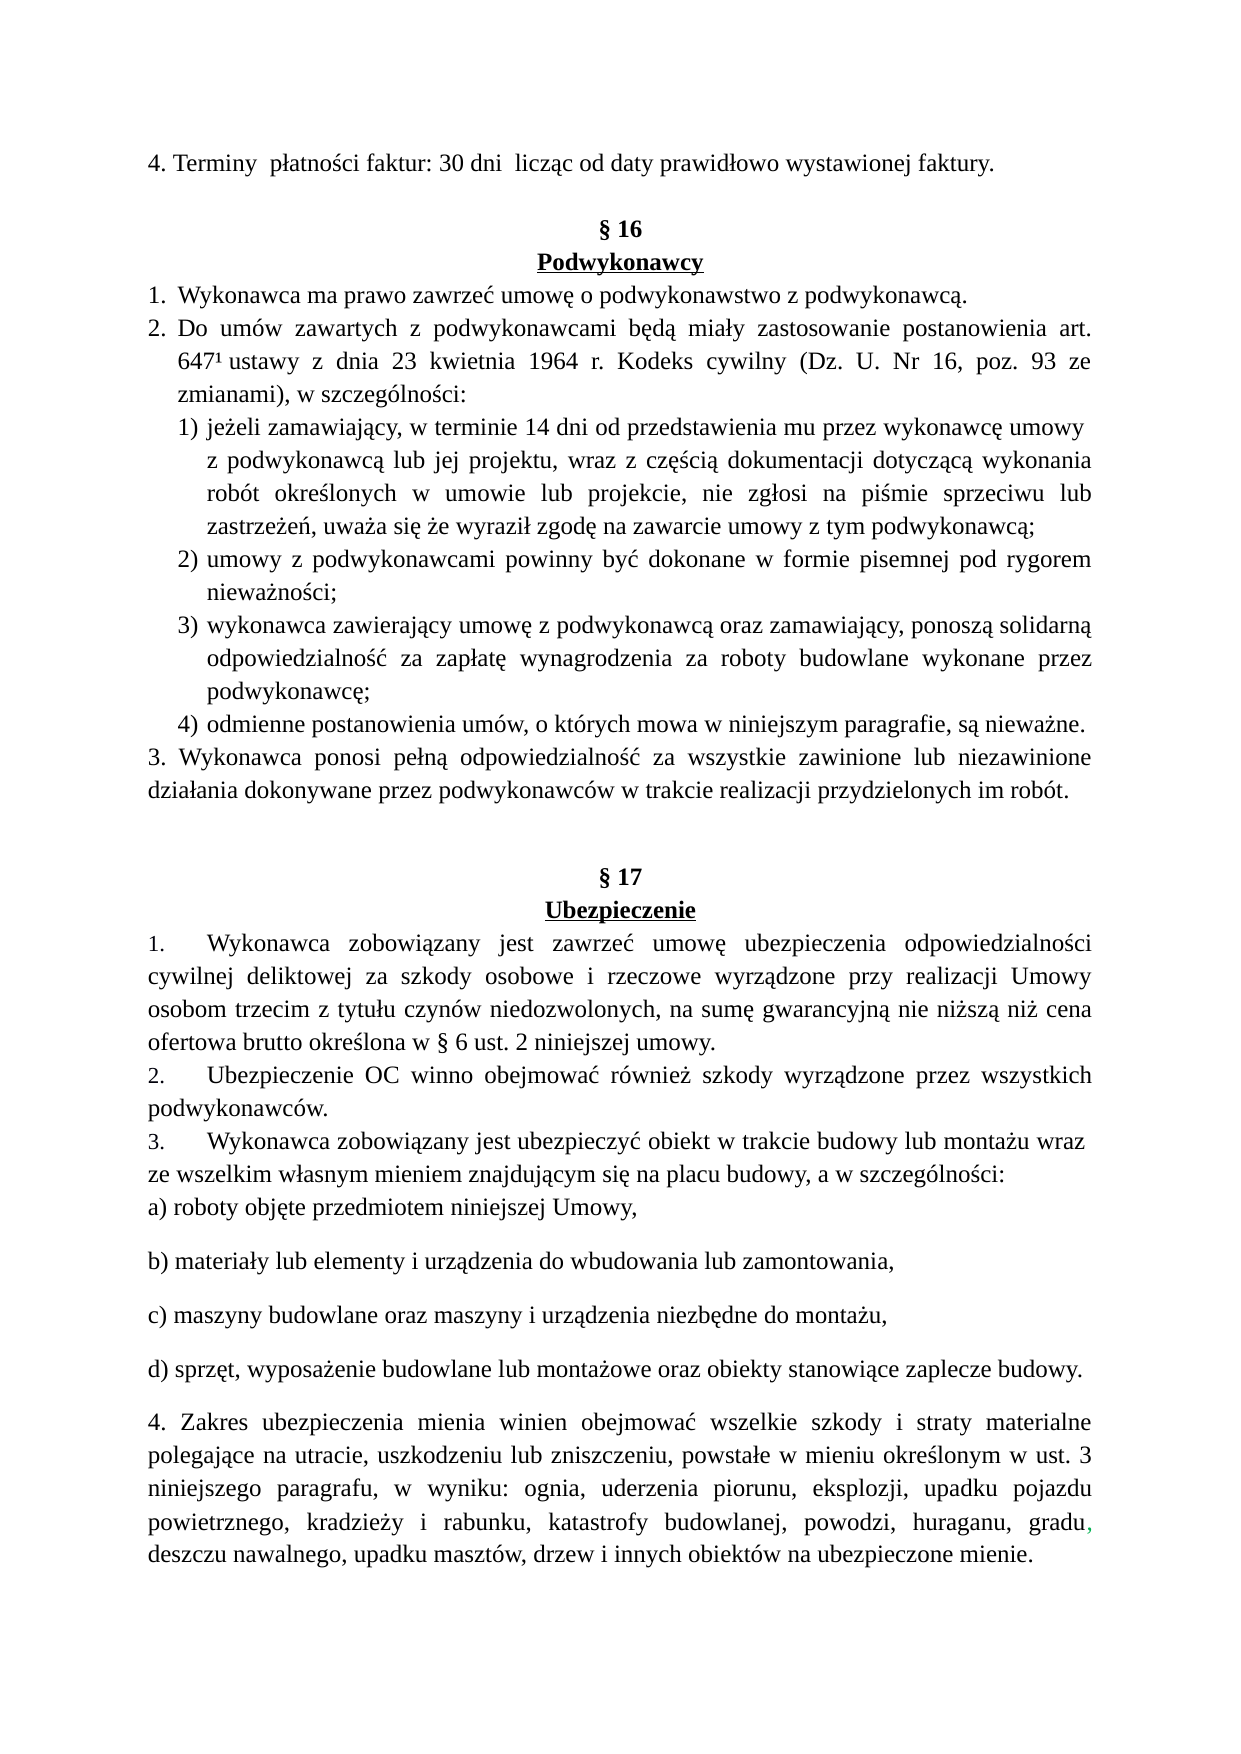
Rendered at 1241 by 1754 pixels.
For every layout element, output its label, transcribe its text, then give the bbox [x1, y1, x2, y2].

text d) sprzęt, wyposażenie budowlane lub montażowe oraz obiekty stanowiące zaplecze budowy. [148, 1354, 1093, 1382]
text § 17 [148, 862, 1093, 891]
text § 16 [148, 214, 1093, 242]
list umowy z podwykonawcami powinny być dokonane w formie pisemnej pod rygorem nieważności; [177, 544, 1093, 606]
list Wykonawca ma prawo zawrzeć umowę o podwykonawstwo z podwykonawcą. [148, 280, 1093, 308]
text 4. Zakres ubezpieczenia mienia winien obejmować wszelkie szkody i straty materialne polegające na utracie, uszkodzeniu lub zniszczeniu, powstałe w mieniu określonym w ust. 3 niniejszego paragrafu, w wyniku: ognia, uderzenia piorunu, eksplozji, upadku pojazdu powietrznego, kradzieży i rabunku, katastrofy budowlanej, powodzi, huraganu, gradu, deszczu nawalnego, upadku masztów, drzew i innych obiektów na ubezpieczone mienie. [148, 1407, 1093, 1568]
text a) roboty objęte przedmiotem niniejszej Umowy, [148, 1192, 1093, 1221]
list wykonawca zawierający umowę z podwykonawcą oraz zamawiający, ponoszą solidarną odpowiedzialność za zapłatę wynagrodzenia za roboty budowlane wykonane przez podwykonawcę; [177, 610, 1093, 705]
list Wykonawca zobowiązany jest zawrzeć umowę ubezpieczenia odpowiedzialności cywilnej deliktowej za szkody osobowe i rzeczowe wyrządzone przy realizacji Umowy osobom trzecim z tytułu czynów niedozwolonych, na sumę gwarancyjną nie niższą niż cena ofertowa brutto określona w § 6 ust. 2 niniejszej umowy. [148, 928, 1093, 1056]
text b) materiały lub elementy i urządzenia do wbudowania lub zamontowania, [148, 1246, 1093, 1275]
text Podwykonawcy [148, 247, 1093, 275]
list Do umów zawartych z podwykonawcami będą miały zastosowanie postanowienia art. 647¹ ustawy z dnia 23 kwietnia 1964 r. Kodeks cywilny (Dz. U. Nr 16, poz. 93 ze zmianami), w szczególności: [148, 313, 1093, 407]
list jeżeli zamawiający, w terminie 14 dni od przedstawienia mu przez wykonawcę umowy z podwykonawcą lub jej projektu, wraz z częścią dokumentacji dotyczącą wykonania robót określonych w umowie lub projekcie, nie zgłosi na piśmie sprzeciwu lub zastrzeżeń, uważa się że wyraził zgodę na zawarcie umowy z tym podwykonawcą; [177, 412, 1093, 539]
list Wykonawca zobowiązany jest ubezpieczyć obiekt w trakcie budowy lub montażu wraz ze wszelkim własnym mieniem znajdującym się na placu budowy, a w szczególności: [148, 1126, 1093, 1188]
text 4. Terminy płatności faktur: 30 dni licząc od daty prawidłowo wystawionej faktury. [148, 148, 1093, 176]
text c) maszyny budowlane oraz maszyny i urządzenia niezbędne do montażu, [148, 1300, 1093, 1328]
text 3. Wykonawca ponosi pełną odpowiedzialność za wszystkie zawinione lub niezawinione działania dokonywane przez podwykonawców w trakcie realizacji przydzielonych im robót. [148, 742, 1093, 804]
list odmienne postanowienia umów, o których mowa w niniejszym paragrafie, są nieważne. [177, 709, 1093, 738]
list Ubezpieczenie OC winno obejmować również szkody wyrządzone przez wszystkich podwykonawców. [148, 1060, 1093, 1122]
text Ubezpieczenie [148, 895, 1093, 924]
